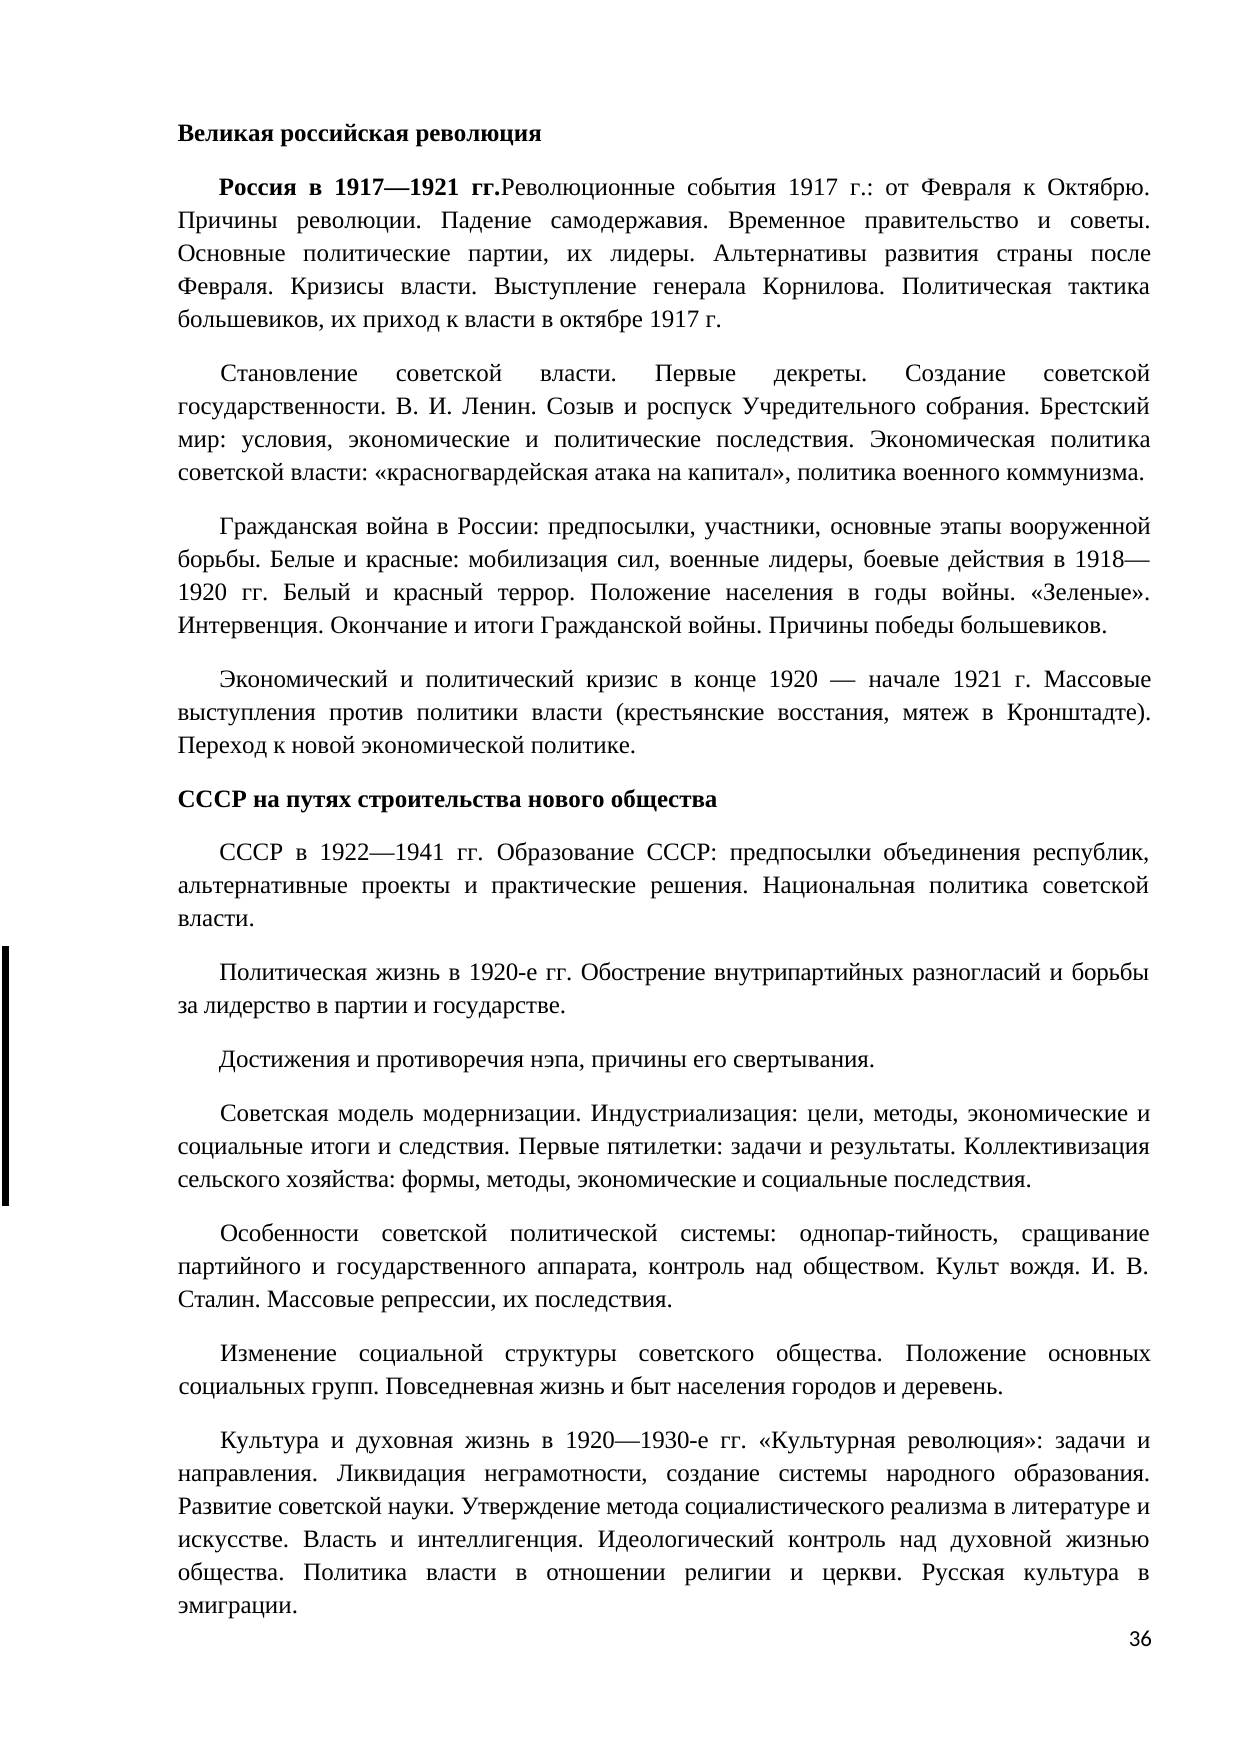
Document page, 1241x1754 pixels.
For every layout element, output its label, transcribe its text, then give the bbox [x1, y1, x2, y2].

text Культура и духовная жизнь в 1920—1930-е гг. «Культурная революция»: задачи и направления. Ликвидация неграмотности, создание системы народного образования. Развитие советской науки. Утверждение метода социалистического реализма в литературе и искусстве. Власть и интеллигенция. Идеологический контроль над духовной жизнью общества. Политика власти в отношении религии и церкви. Русская культура в эмиграции. [178, 1425, 1151, 1619]
text Изменение социальной структуры советского общества. Положение основных социальных групп. Повседневная жизнь и быт населения городов и деревень. [178, 1338, 1151, 1400]
text Великая российская революция [177, 118, 1152, 147]
text СССР в 1922—1941 гг. Образование СССР: предпосылки объединения республик, альтернативные проекты и практические решения. Национальная политика советской власти. [178, 837, 1149, 932]
text СССР на путях строительства нового общества [177, 784, 1152, 812]
text Достижения и противоречия нэпа, причины его свертывания. [178, 1044, 1149, 1073]
text Россия в 1917—1921 гг.Революционные события .: от Февраля к Октябрю. Причины революции. Падение самодержавия. Временное правительство и советы. Основные политические партии, их лидеры. Альтернативы развития страны после Февраля. Кризисы власти. Выступление генерала Корнилова. Политическая тактика большевиков, их приход к власти в октябре . [177, 172, 1151, 333]
text Становление советской власти. Первые декреты. Создание советской государственности. В. И. Ленин. Созыв и роспуск Учредительного собрания. Брестский мир: условия, экономические и политические последствия. Экономическая политика советской власти: «красногвардейская атака на капитал», политика военного коммунизма. [178, 358, 1151, 486]
text Экономический и политический кризис в конце 1920 — начале . Массовые выступления против политики власти (крестьянские восстания, мятеж в Кронштадте). Переход к новой экономической политике. [177, 664, 1152, 758]
text Советская модель модернизации. Индустриализация: цели, методы, экономические и социальные итоги и следствия. Первые пятилетки: задачи и результаты. Коллективизация сельского хозяйства: формы, методы, экономические и социальные последствия. [177, 1098, 1151, 1193]
text Политическая жизнь в 1920-е гг. Обострение внутрипартийных разногласий и борьбы за лидерство в партии и государстве. [177, 957, 1149, 1019]
text Особенности советской политической системы: однопар-тийность, сращивание партийного и государственного аппарата, контроль над обществом. Культ вождя. И. В. Сталин. Массовые репрессии, их последствия. [178, 1218, 1149, 1313]
text Гражданская война в России: предпосылки, участники, основные этапы вооруженной борьбы. Белые и красные: мобилизация сил, военные лидеры, боевые действия в 1918— 1920 гг. Белый и красный террор. Положение населения в годы войны. «Зеленые». Интервенция. Окончание и итоги Гражданской войны. Причины победы большевиков. [177, 511, 1151, 639]
